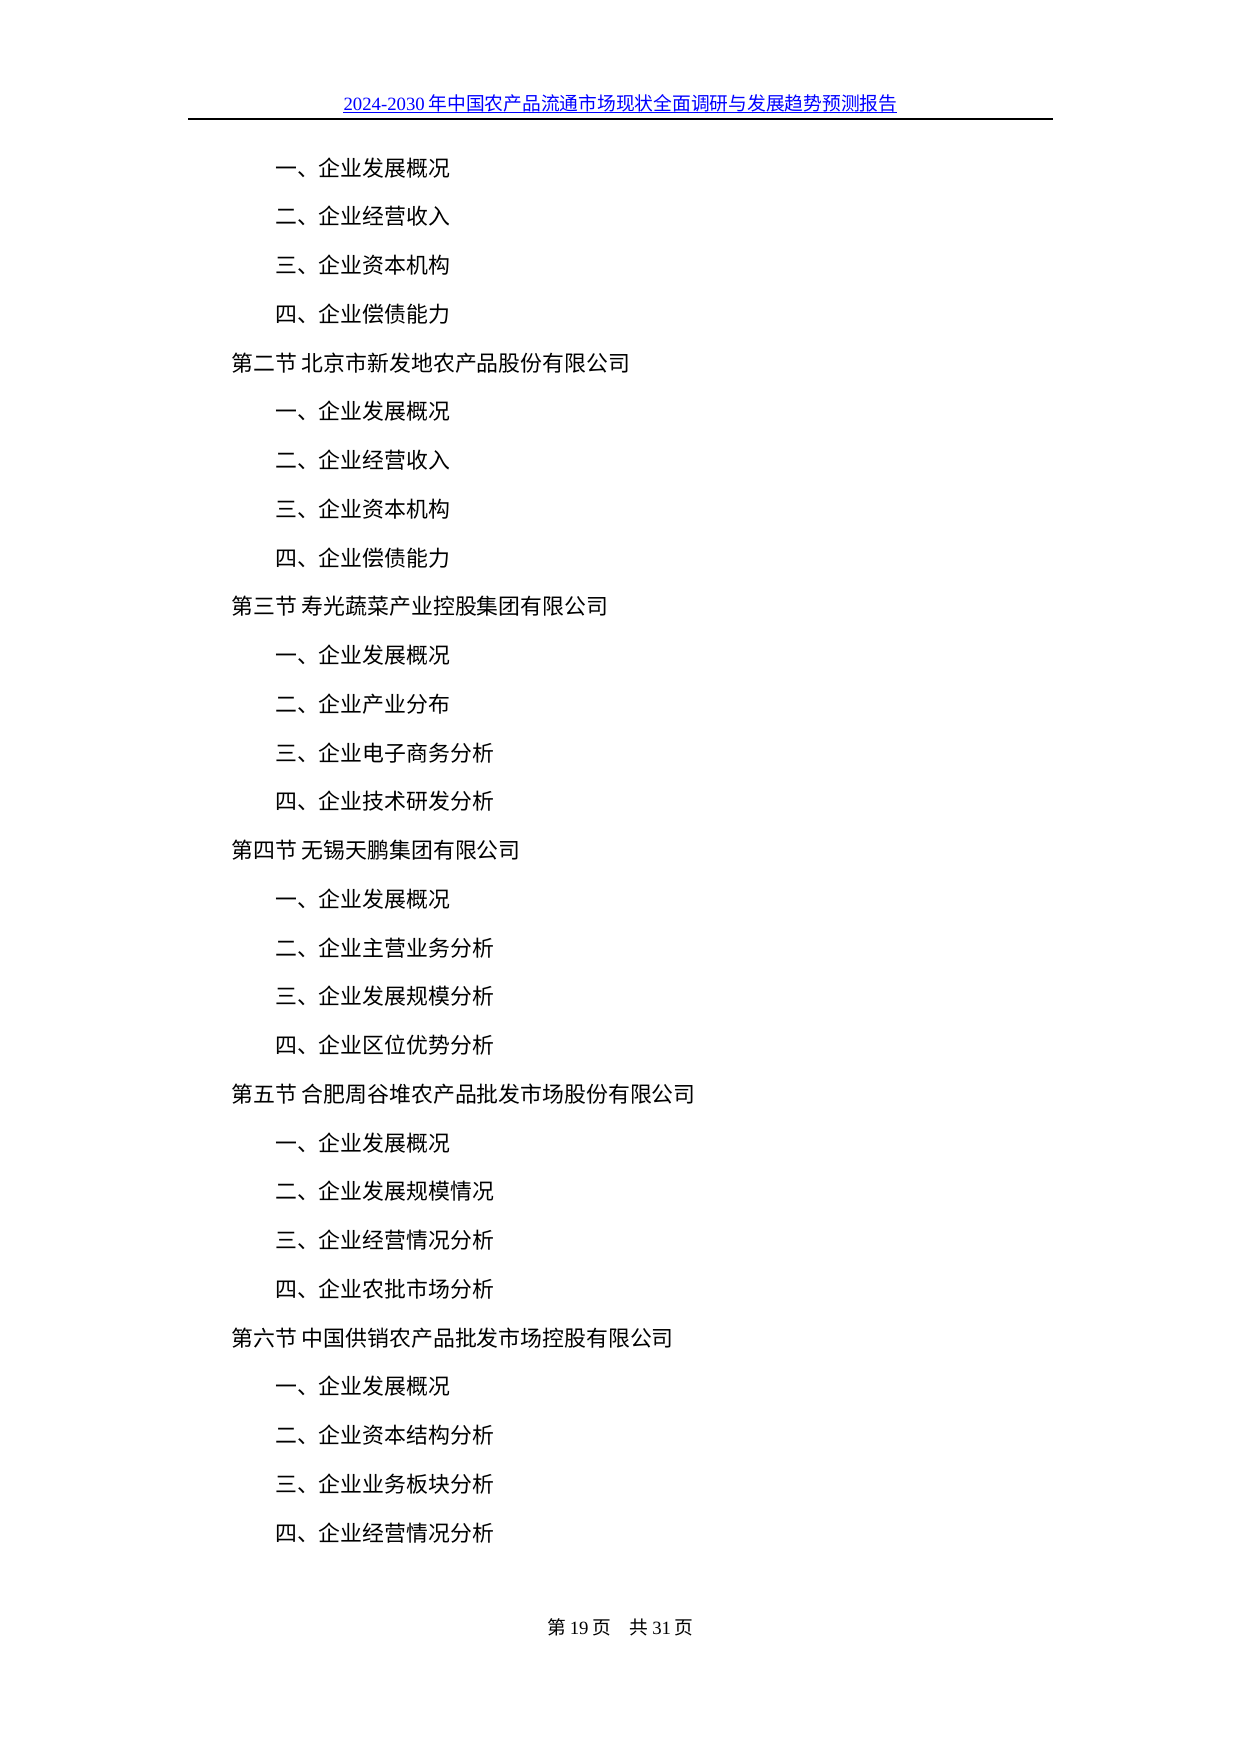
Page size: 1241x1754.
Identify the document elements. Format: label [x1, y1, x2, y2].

text [187, 150, 1053, 1548]
